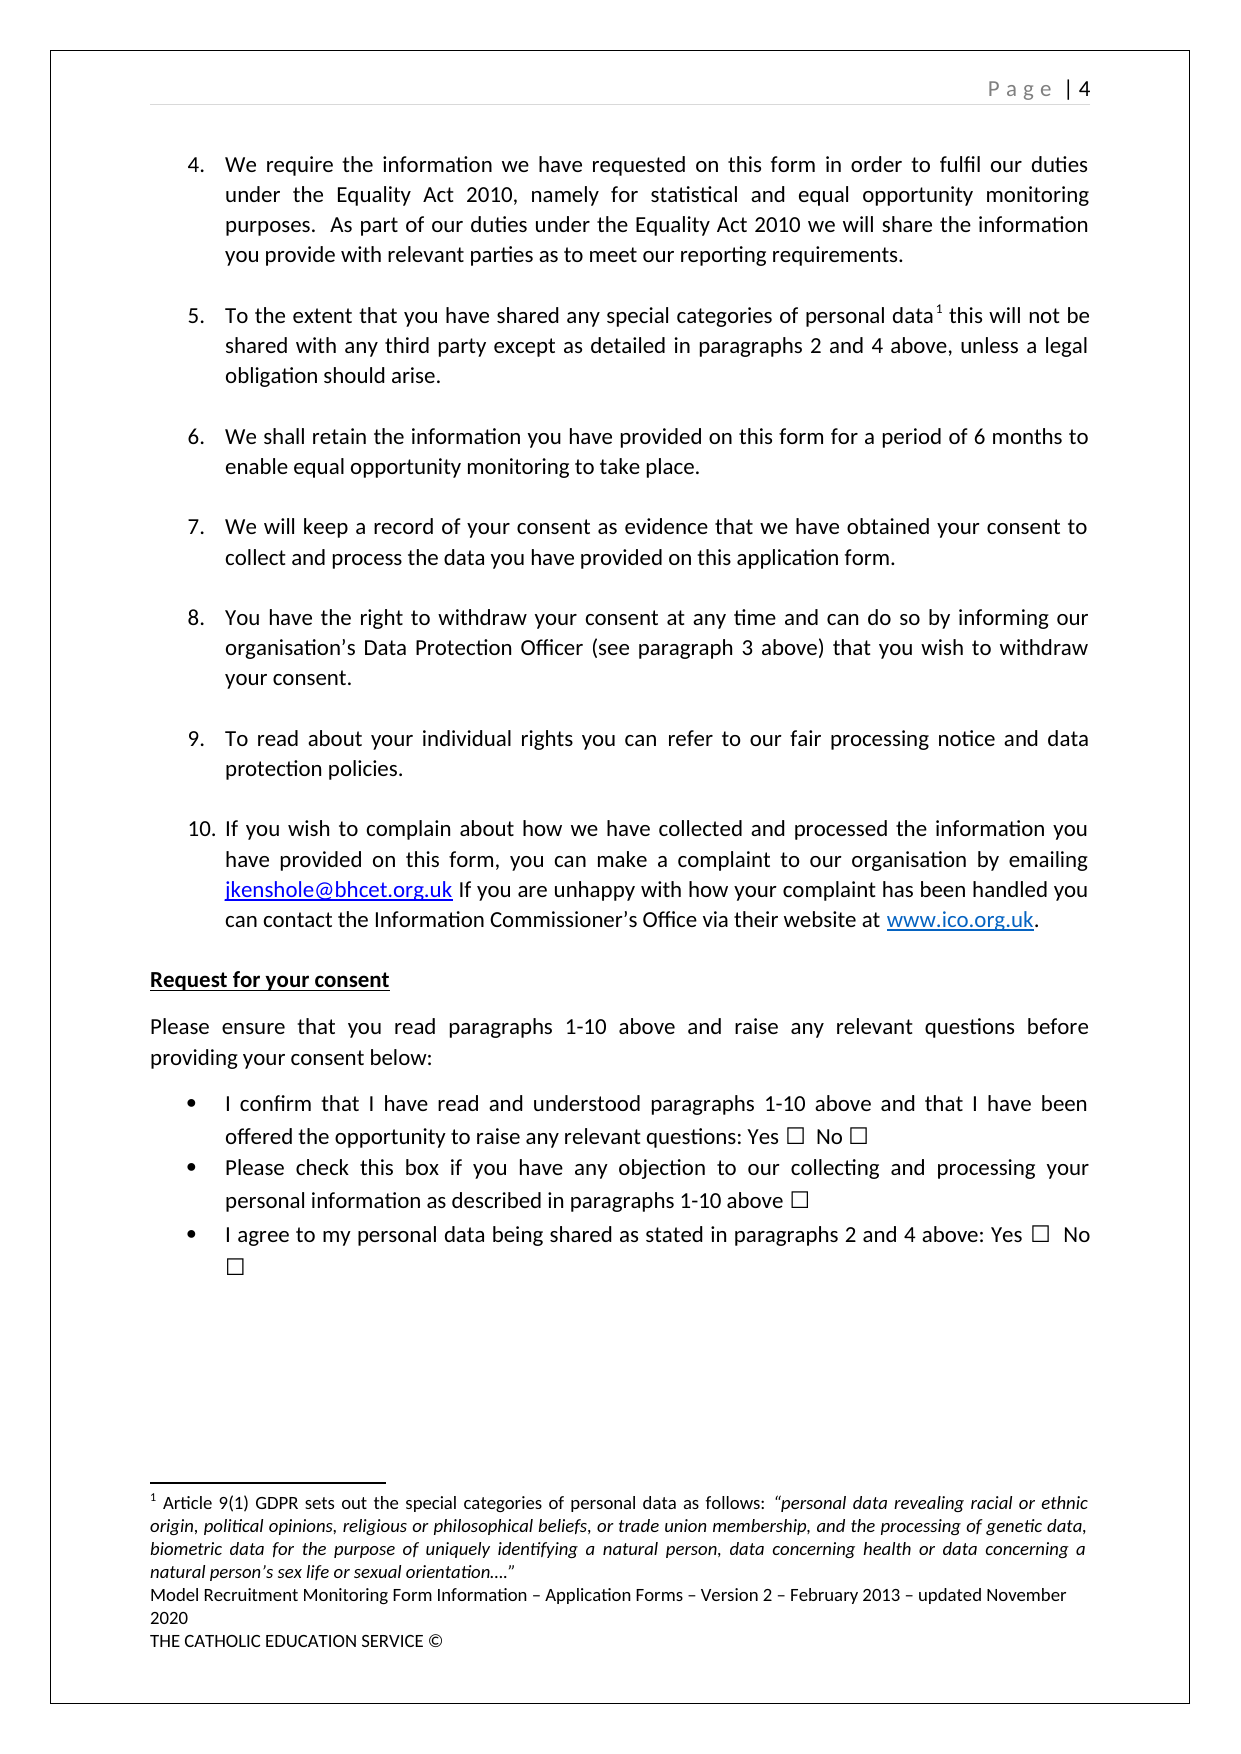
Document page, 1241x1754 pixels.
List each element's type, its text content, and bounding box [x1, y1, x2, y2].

text Please ensure that you read paragraphs 1-10 above and raise any relevant questions before providing your consent below: [150, 1012, 1090, 1071]
list I agree to my personal data being shared as stated in paragraphs 2 and 4 above: Yes No [187, 1217, 1090, 1282]
list You have the right to withdraw your consent at any time and can do so by informing our organisation’s Data Protection Officer (see paragraph 3 above) that you wish to withdraw your consent. [187, 603, 1090, 692]
list We will keep a record of your consent as evidence that we have obtained your consent to collect and process the data you have provided on this application form. [187, 512, 1090, 571]
list Please check this box if you have any objection to our collecting and processing your personal information as described in paragraphs 1-10 above [187, 1153, 1090, 1215]
text Request for your consent [150, 966, 1090, 994]
list To read about your individual rights you can refer to our fair processing notice and data protection policies. [187, 724, 1090, 782]
list I confirm that I have read and understood paragraphs 1-10 above and that I have been offered the opportunity to raise any relevant questions: Yes No [187, 1089, 1090, 1151]
list We shall retain the information you have provided on this form for a period of 6 months to enable equal opportunity monitoring to take place. [187, 422, 1090, 480]
list We require the information we have requested on this form in order to fulfil our duties under the Equality Act 2010, namely for statistical and equal opportunity monitoring purposes. As part of our duties under the Equality Act 2010 we will share the information you provide with relevant parties as to meet our reporting requirements. [187, 150, 1090, 269]
list If you wish to complain about how we have collected and processed the information you have provided on this form, you can make a complaint to our organisation by emailing jkenshole@bhcet.org.uk If you are unhappy with how your complaint has been handled you can contact the Information Commissioner’s Office via their website at www.ico.org.uk. [187, 814, 1090, 933]
list To the extent that you have shared any special categories of personal data this will not be shared with any third party except as detailed in paragraphs 2 and 4 above, unless a legal obligation should arise. [187, 301, 1090, 389]
